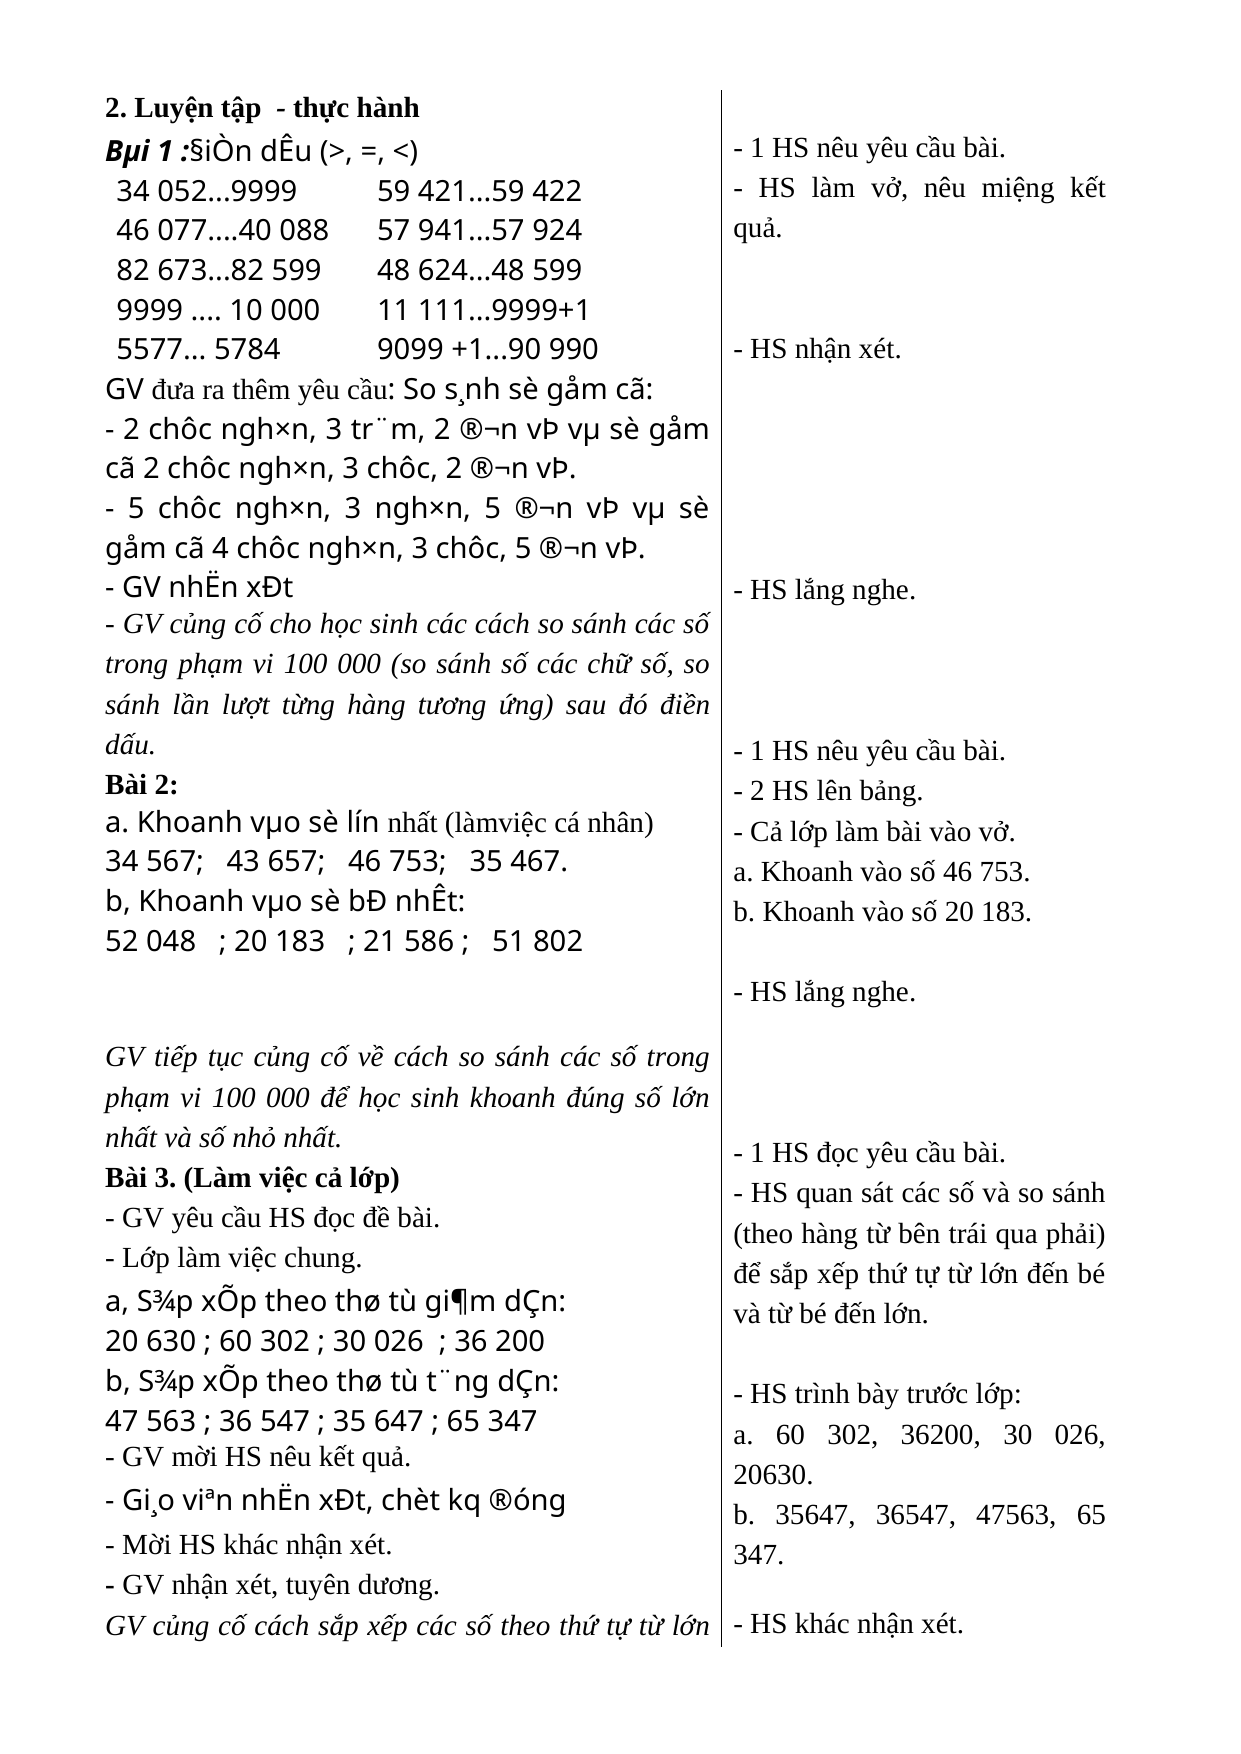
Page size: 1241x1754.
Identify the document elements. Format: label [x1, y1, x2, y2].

table_cell [722, 90, 1117, 1647]
table_cell [94, 90, 721, 1647]
